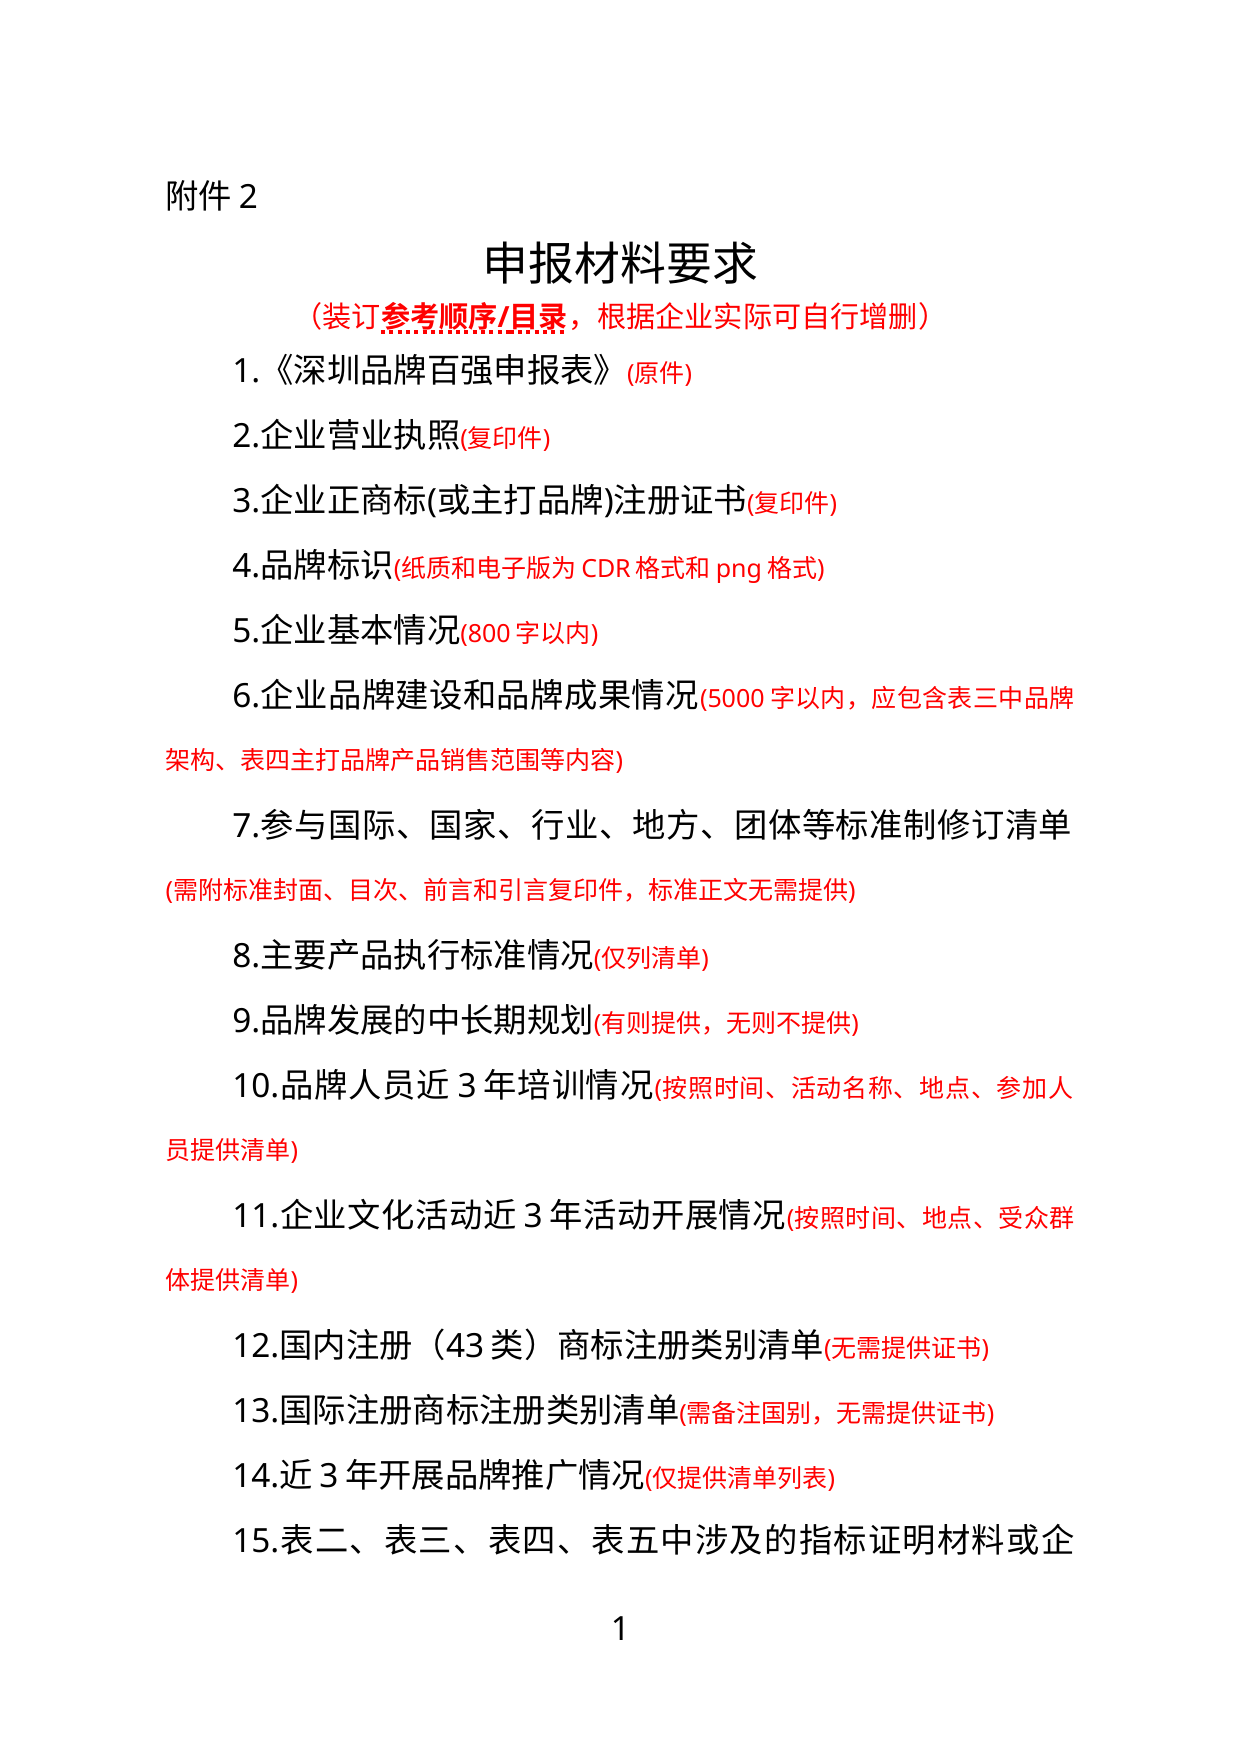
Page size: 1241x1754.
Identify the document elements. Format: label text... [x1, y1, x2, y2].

text 11.企业文化活动近3年活动开展情况(按照时间、地点、受众群体提供清单) [165, 1181, 1075, 1311]
text 12.国内注册（43类）商标注册类别清单(无需提供证书) [165, 1311, 1075, 1376]
text 7.参与国际、国家、行业、地方、团体等标准制修订清单(需附标准封面、目次、前言和引言复印件，标准正文无需提供) [165, 791, 1075, 921]
text 9.品牌发展的中长期规划(有则提供，无则不提供) [165, 986, 1075, 1051]
text 1.《深圳品牌百强申报表》(原件) [165, 336, 1075, 401]
text 14.近3年开展品牌推广情况(仅提供清单列表) [165, 1441, 1075, 1506]
text 附件2 [165, 162, 1075, 227]
text 4.品牌标识(纸质和电子版为CDR格式和png格式) [165, 531, 1075, 596]
text 2.企业营业执照(复印件) [165, 401, 1075, 466]
text 5.企业基本情况(800字以内) [165, 596, 1075, 661]
text 6.企业品牌建设和品牌成果情况(5000字以内，应包含表三中品牌架构、表四主打品牌产品销售范围等内容) [165, 661, 1075, 791]
text （装订参考顺序/目录，根据企业实际可自行增删） [165, 293, 1075, 336]
text 申报材料要求 [165, 227, 1075, 293]
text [165, 1506, 1075, 1571]
text 8.主要产品执行标准情况(仅列清单) [165, 921, 1075, 986]
text 3.企业正商标(或主打品牌)注册证书(复印件) [165, 466, 1075, 531]
text 13.国际注册商标注册类别清单(需备注国别，无需提供证书) [165, 1376, 1075, 1441]
text 10.品牌人员近3年培训情况(按照时间、活动名称、地点、参加人员提供清单) [165, 1051, 1075, 1181]
